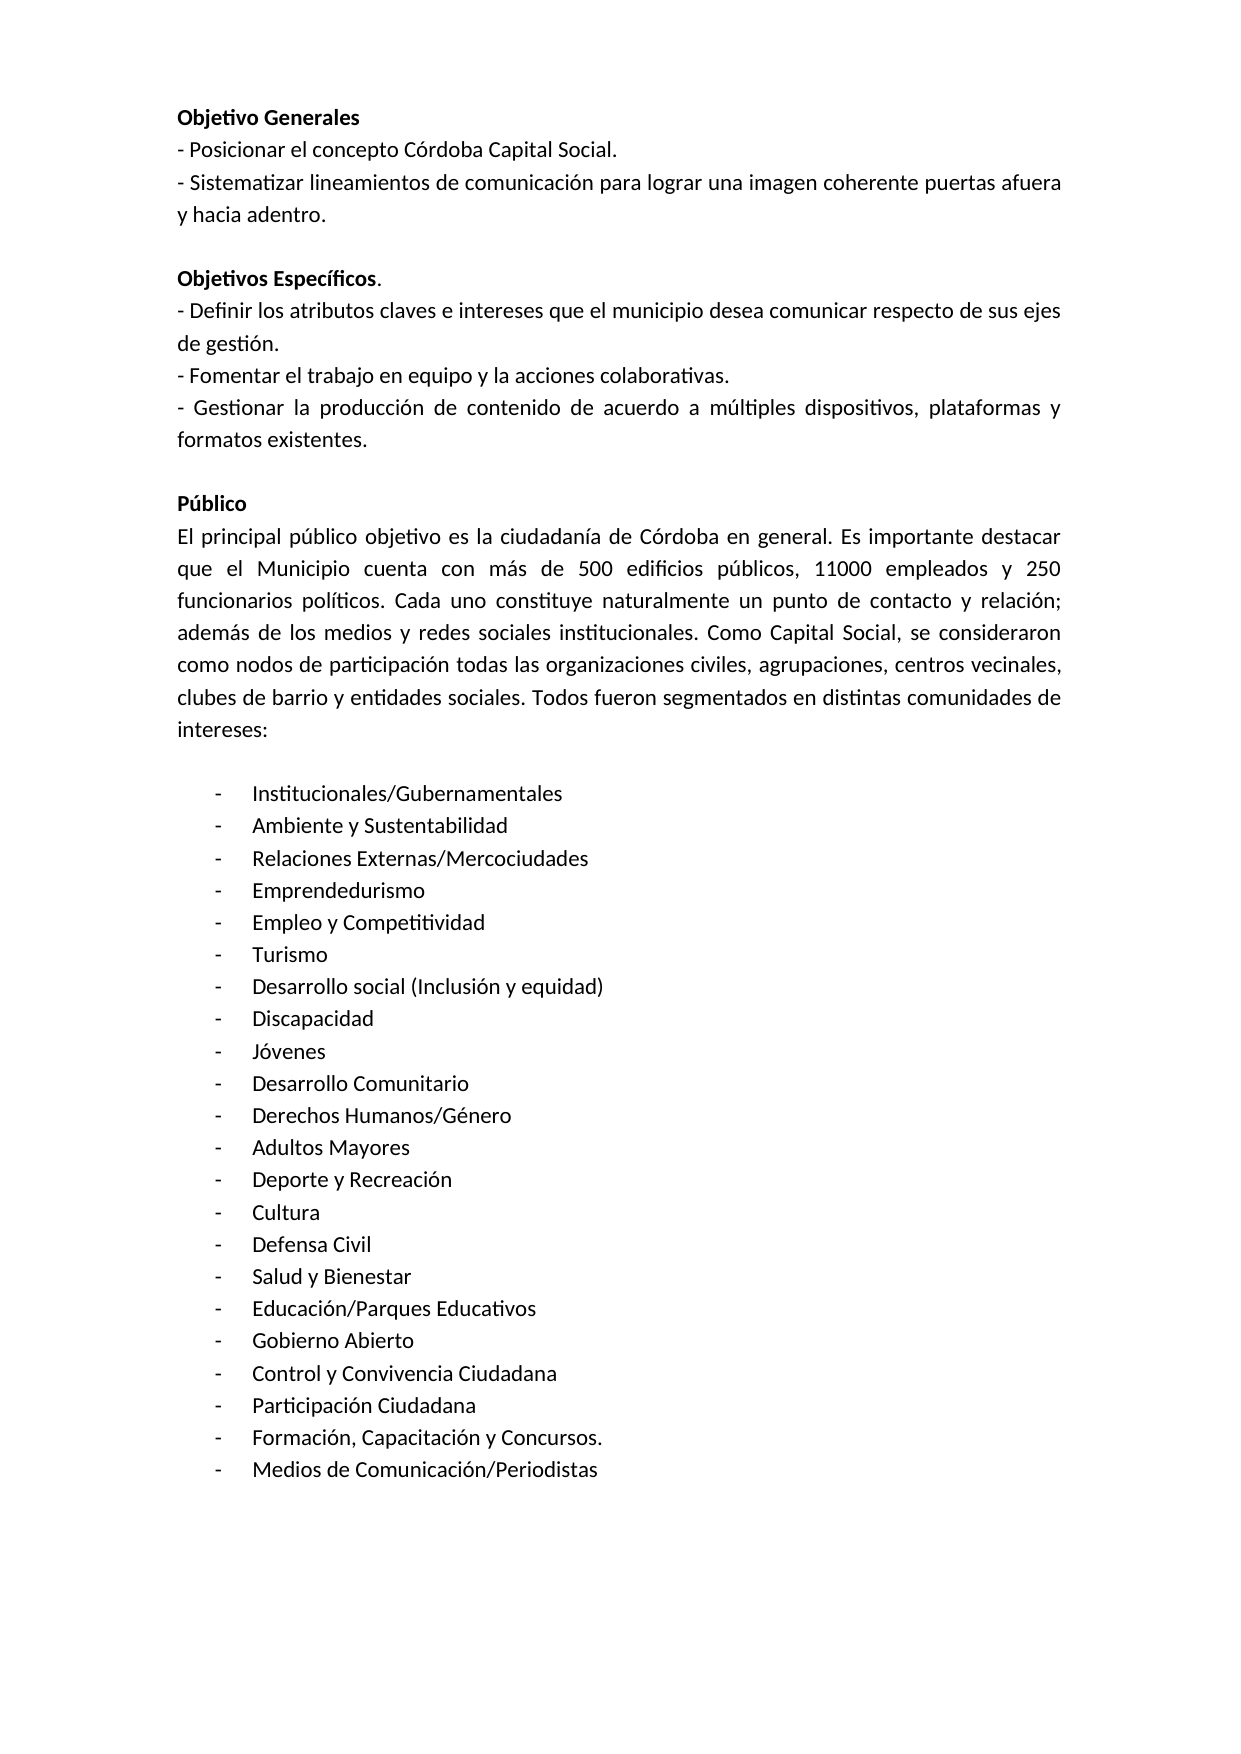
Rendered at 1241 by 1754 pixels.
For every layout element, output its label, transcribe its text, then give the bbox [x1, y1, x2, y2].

text Público [177, 489, 1063, 518]
text - Sistematizar lineamientos de comunicación para lograr una imagen coherente puertas afuera y hacia adentro. [177, 168, 1063, 228]
list Empleo y Competitividad [214, 908, 1063, 936]
list Emprendedurismo [214, 876, 1063, 904]
list Salud y Bienestar [214, 1262, 1063, 1290]
text Objetivos Específicos. [177, 264, 1063, 292]
list Ambiente y Sustentabilidad [214, 811, 1063, 839]
list Cultura [214, 1198, 1063, 1226]
list Desarrollo Comunitario [214, 1069, 1063, 1097]
list Formación, Capacitación y Concursos. [214, 1423, 1063, 1451]
list Institucionales/Gubernamentales [214, 779, 1063, 807]
list Jóvenes [214, 1037, 1063, 1065]
list Deporte y Recreación [214, 1166, 1063, 1193]
list Relaciones Externas/Mercociudades [214, 844, 1063, 872]
text El principal público objetivo es la ciudadanía de Córdoba en general. Es importante destacar que el Municipio cuenta con más de 500 edificios públicos, 11000 empleados y 250 funcionarios políticos. Cada uno constituye naturalmente un punto de contacto y relación; además de los medios y redes sociales institucionales. Como Capital Social, se consideraron como nodos de participación todas las organizaciones civiles, agrupaciones, centros vecinales, clubes de barrio y entidades sociales. Todos fueron segmentados en distintas comunidades de intereses: [177, 522, 1063, 743]
list Desarrollo social (Inclusión y equidad) [214, 972, 1063, 1000]
list Defensa Civil [214, 1230, 1063, 1258]
text - Definir los atributos claves e intereses que el municipio desea comunicar respecto de sus ejes de gestión. [177, 296, 1063, 357]
list Medios de Comunicación/Periodistas [214, 1455, 1063, 1483]
list Turismo [214, 940, 1063, 968]
list Discapacidad [214, 1004, 1063, 1033]
list Gobierno Abierto [214, 1326, 1063, 1354]
text Objetivo Generales [177, 103, 1063, 131]
list Adultos Mayores [214, 1133, 1063, 1161]
text - Posicionar el concepto Córdoba Capital Social. [177, 136, 1063, 163]
list Educación/Parques Educativos [214, 1294, 1063, 1322]
list Derechos Humanos/Género [214, 1101, 1063, 1129]
list Participación Ciudadana [214, 1391, 1063, 1419]
text - Fomentar el trabajo en equipo y la acciones colaborativas. [177, 361, 1063, 389]
text - Gestionar la producción de contenido de acuerdo a múltiples dispositivos, plataformas y formatos existentes. [177, 393, 1063, 453]
list Control y Convivencia Ciudadana [214, 1359, 1063, 1387]
